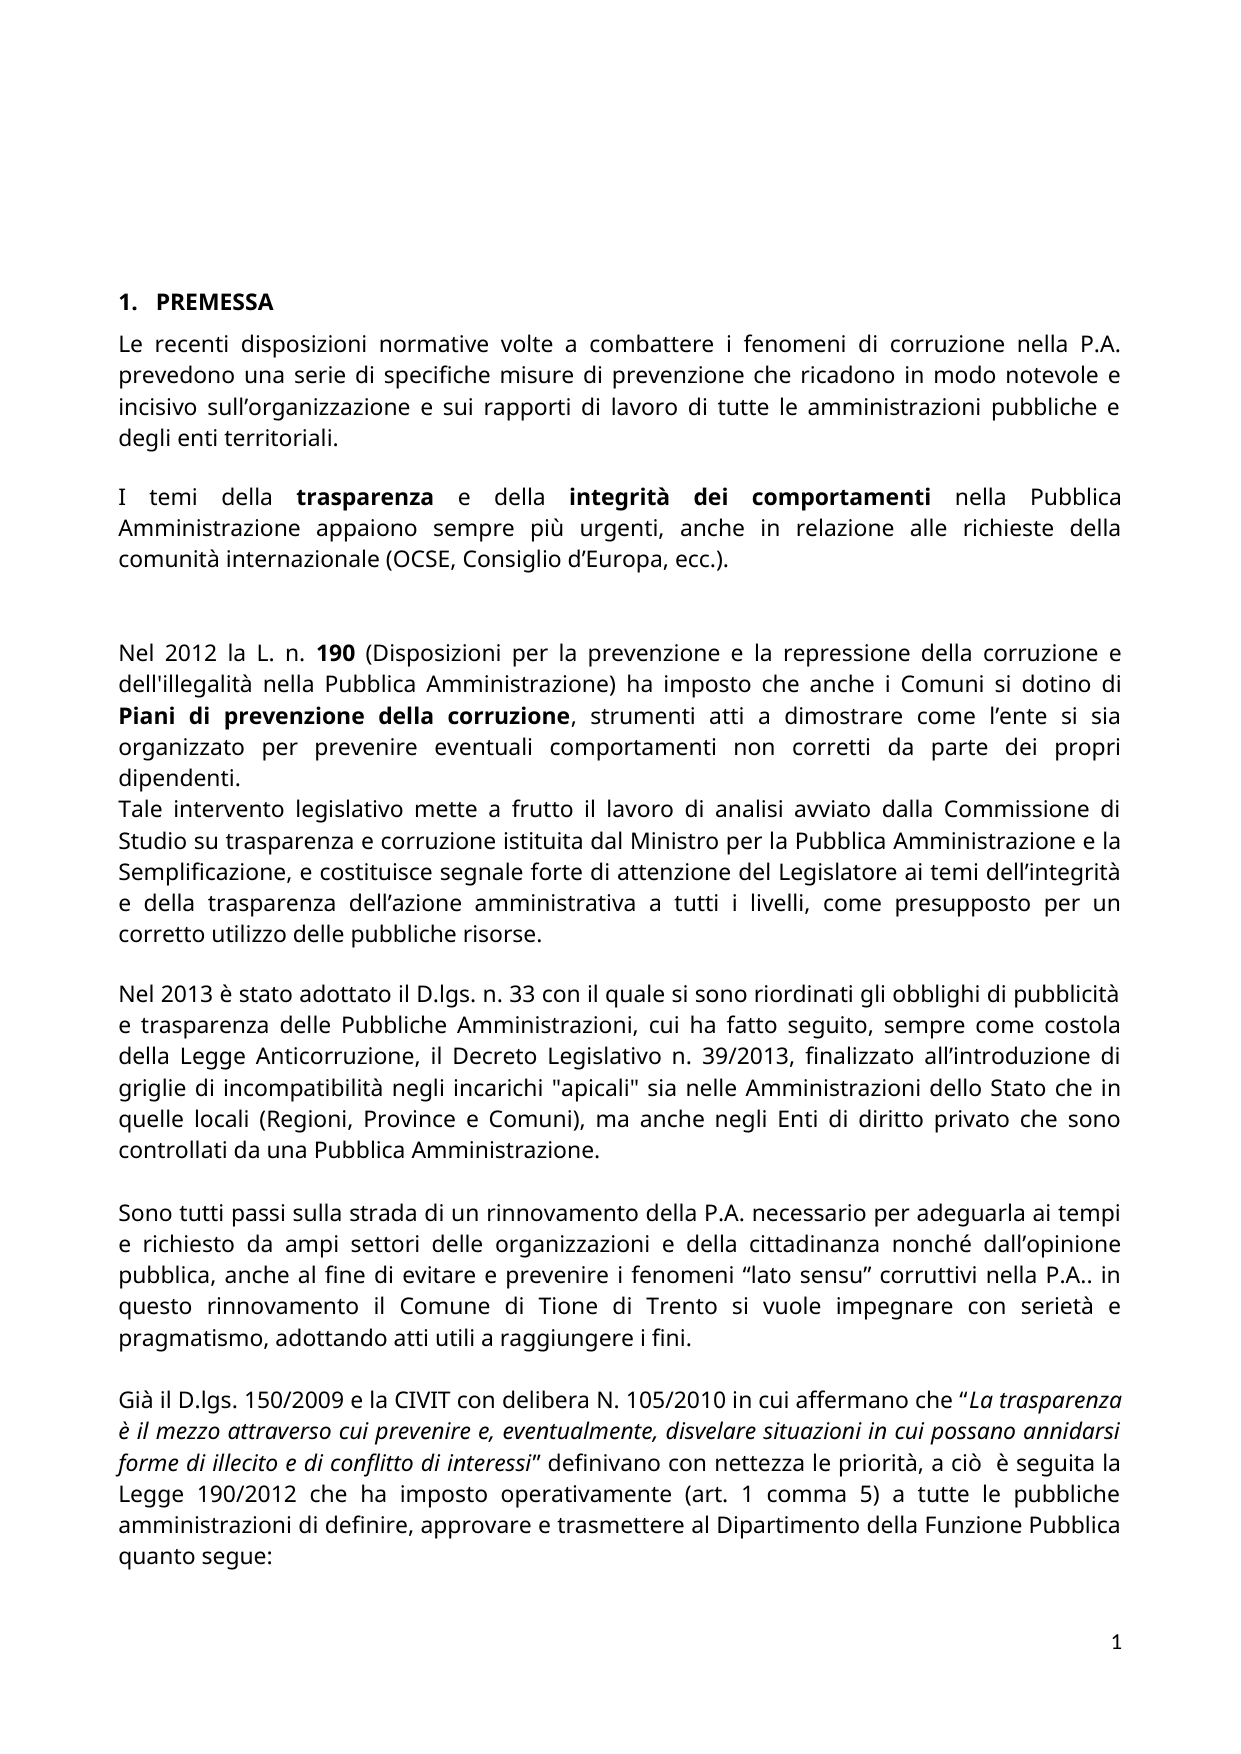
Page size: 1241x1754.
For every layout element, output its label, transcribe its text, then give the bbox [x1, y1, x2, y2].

text Sono tutti passi sulla strada di un rinnovamento della P.A. necessario per adeguarla ai tempi e richiesto da ampi settori delle organizzazioni e della cittadinanza nonché dall’opinione pubblica, anche al fine di evitare e prevenire i fenomeni “lato sensu” corruttivi nella P.A.. in questo rinnovamento il Comune di Tione di Trento si vuole impegnare con serietà e pragmatismo, adottando atti utili a raggiungere i fini. [118, 1196, 1122, 1353]
text Tale intervento legislativo mette a frutto il lavoro di analisi avviato dalla Commissione di Studio su trasparenza e corruzione istituita dal Ministro per e la Semplificazione, e costituisce segnale forte di attenzione del Legislatore ai temi dell’integrità e della trasparenza dell’azione amministrativa a tutti i livelli, come presupposto per un corretto utilizzo delle pubbliche risorse. [118, 793, 1122, 950]
text Già il D.lgs. 150/2009 e la CIVIT con delibera N. 105/2010 in cui affermano che “La trasparenza è il mezzo attraverso cui prevenire e, eventualmente, disvelare situazioni in cui possano annidarsi forme di illecito e di conflitto di interessi” definivano con nettezza le priorità, a ciò è seguita la Legge 190/2012 che ha imposto operativamente (art. 1 comma 5) a tutte le pubbliche amministrazioni di definire, approvare e trasmettere al Dipartimento della Funzione Pubblica quanto segue: [118, 1384, 1122, 1571]
text I temi della trasparenza e della integrità dei comportamenti nella Pubblica Amministrazione appaiono sempre più urgenti, anche in relazione alle richieste della comunità internazionale (OCSE, Consiglio d’Europa, ecc.). [118, 481, 1122, 575]
subtitle PREMESSA [118, 286, 1122, 317]
text Nel 2013 è stato adottato il D.lgs. n. 33 con il quale si sono riordinati gli obblighi di pubblicità e trasparenza delle Pubbliche Amministrazioni, cui ha fatto seguito, sempre come costola della Legge Anticorruzione, il Decreto Legislativo n. 39/2013, finalizzato all’introduzione di griglie di incompatibilità negli incarichi "apicali" sia nelle Amministrazioni dello Stato che in quelle locali (Regioni, Province e Comuni), ma anche negli Enti di diritto privato che sono controllati da una Pubblica Amministrazione. [118, 978, 1122, 1165]
text Le recenti disposizioni normative volte a combattere i fenomeni di corruzione nella P.A. prevedono una serie di specifiche misure di prevenzione che ricadono in modo notevole e incisivo sull’organizzazione e sui rapporti di lavoro di tutte le amministrazioni pubbliche e degli enti territoriali. [118, 328, 1122, 453]
text Nel 2012 la L. n. 190 (Disposizioni per la prevenzione e la repressione della corruzione e dell'illegalità nella Pubblica Amministrazione) ha imposto che anche i Comuni si dotino di Piani di prevenzione della corruzione, strumenti atti a dimostrare come l’ente si sia organizzato per prevenire eventuali comportamenti non corretti da parte dei propri dipendenti. [118, 637, 1122, 793]
